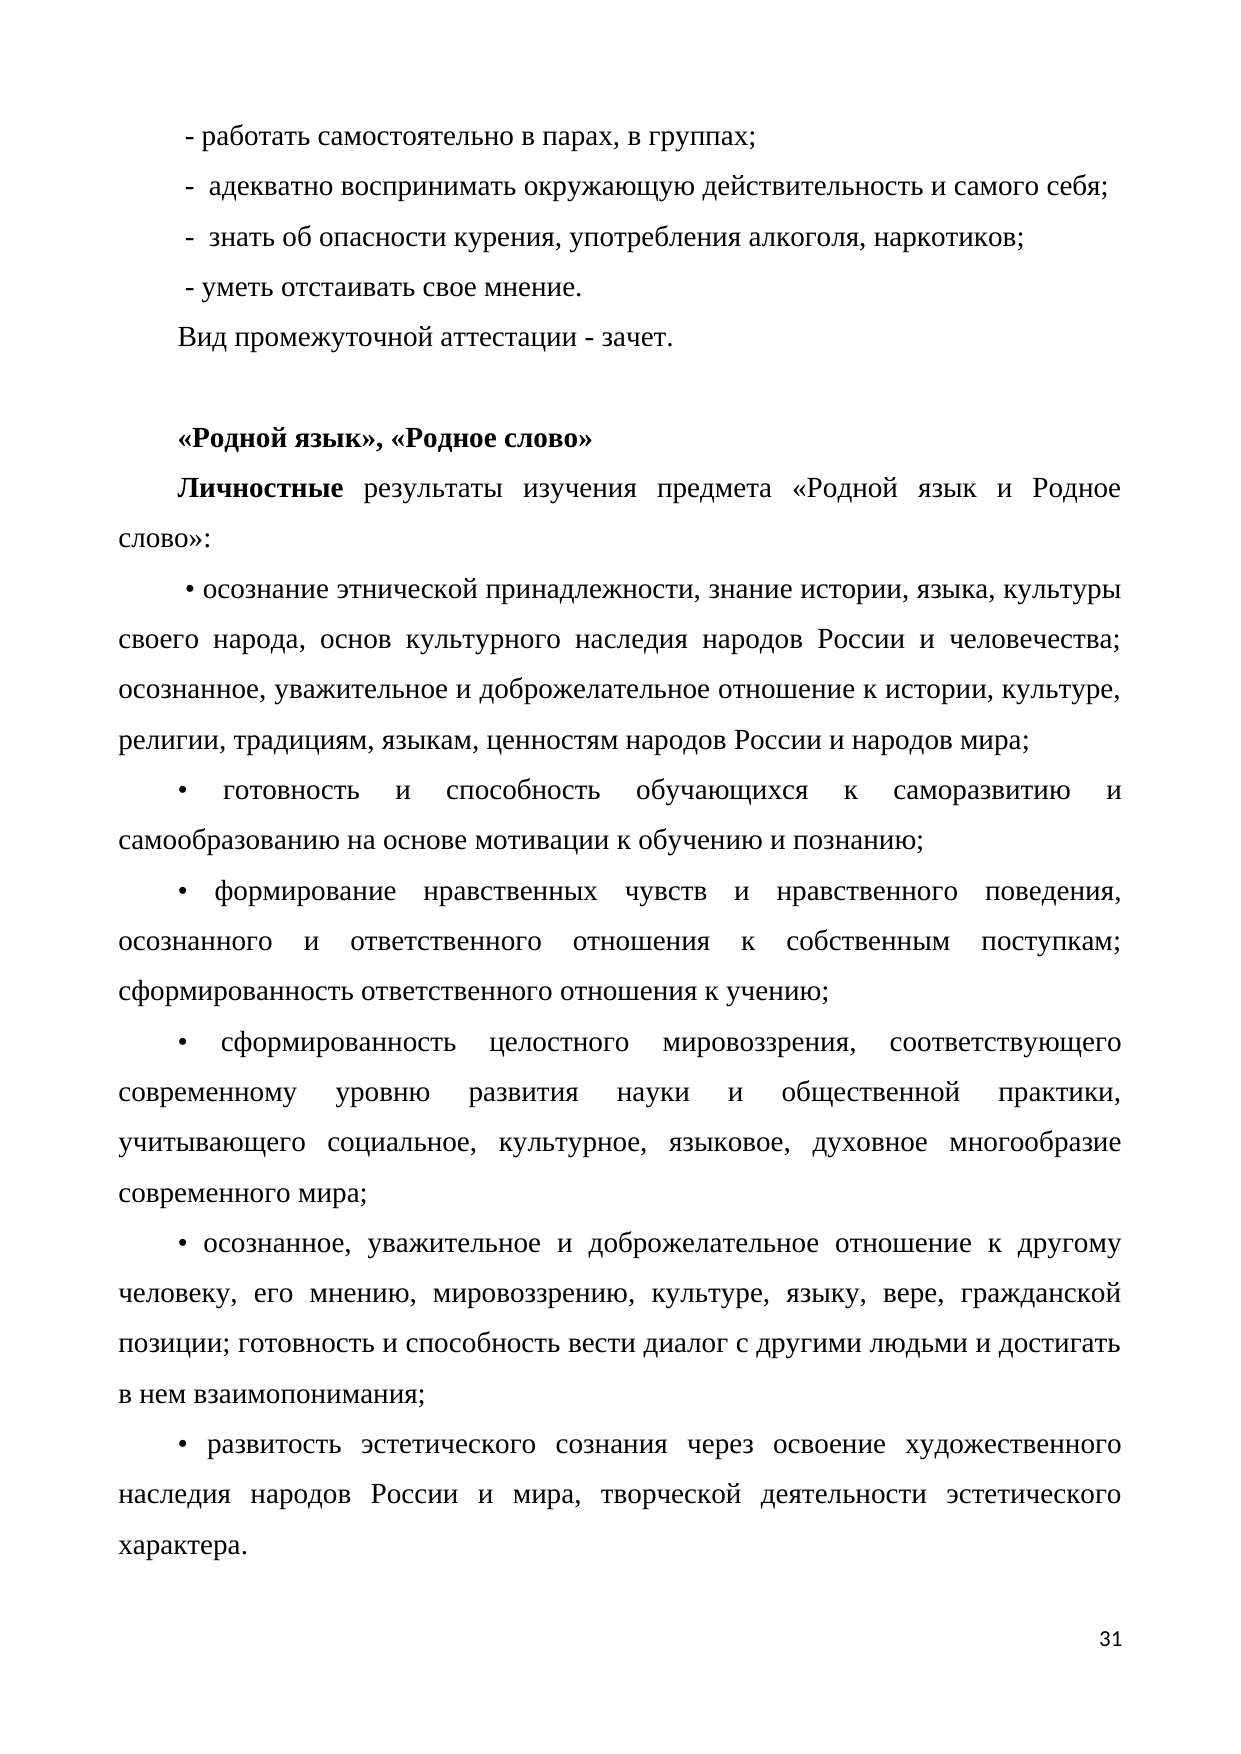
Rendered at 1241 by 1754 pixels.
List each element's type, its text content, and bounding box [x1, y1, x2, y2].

text - уметь отстаивать свое мнение. [118, 269, 1122, 303]
text • осознание этнической принадлежности, знание истории, языка, культуры своего народа, основ культурного наследия народов России и человечества; осознанное, уважительное и доброжелательное отношение к истории, культуре, религии, традициям, языкам, ценностям народов России и народов мира; [118, 571, 1122, 755]
text • осознанное, уважительное и доброжелательное отношение к другому человеку, его мнению, мировоззрению, культуре, языку, вере, гражданской позиции; готовность и способность вести диалог с другими людьми и достигать в нем взаимопонимания; [118, 1225, 1122, 1409]
text • готовность и способность обучающихся к саморазвитию и самообразованию на основе мотивации к обучению и познанию; [118, 772, 1122, 856]
text Личностные результаты изучения предмета «Родной язык и Родное слово»: [118, 470, 1122, 554]
text - работать самостоятельно в парах, в группах; [118, 118, 1122, 152]
text • формирование нравственных чувств и нравственного поведения, осознанного и ответственного отношения к собственным поступкам; сформированность ответственного отношения к учению; [118, 873, 1122, 1007]
text • развитость эстетического сознания через освоение художественного наследия народов России и мира, творческой деятельности эстетического характера. [118, 1426, 1122, 1560]
text «Родной язык», «Родное слово» [118, 420, 1123, 453]
text • сформированность целостного мировоззрения, соответствующего современному уровню развития науки и общественной практики, учитывающего социальное, культурное, языковое, духовное многообразие современного мира; [118, 1024, 1122, 1208]
text Вид промежуточной аттестации - зачет. [118, 319, 1122, 353]
text - адекватно воспринимать окружающую действительность и самого себя; [118, 168, 1122, 202]
text - знать об опасности курения, употребления алкоголя, наркотиков; [118, 219, 1122, 252]
